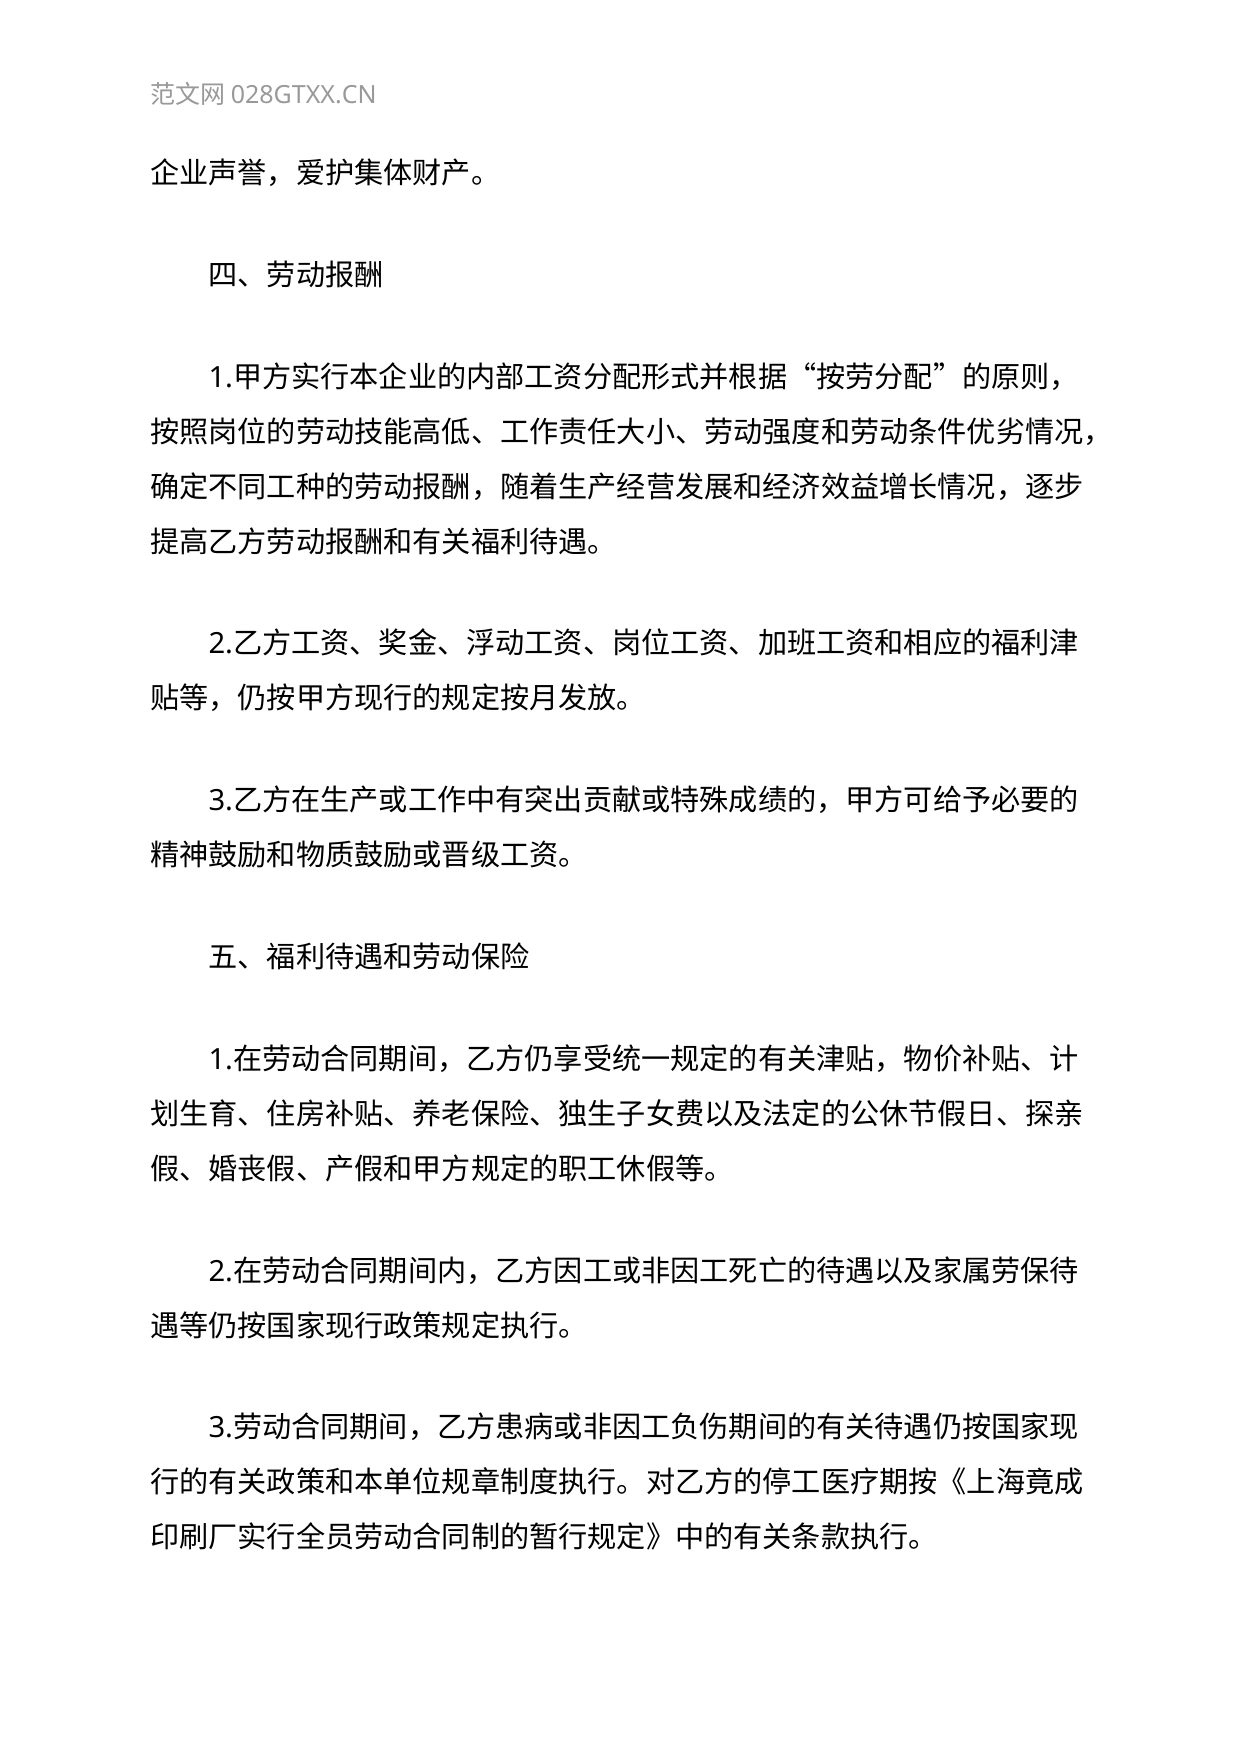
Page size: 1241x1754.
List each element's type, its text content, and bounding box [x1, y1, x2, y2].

text 3.劳动合同期间，乙方患病或非因工负伤期间的有关待遇仍按国家现行的有关政策和本单位规章制度执行。对乙方的停工医疗期按《上海竟成印刷厂实行全员劳动合同制的暂行规定》中的有关条款执行。 [150, 1404, 1090, 1556]
text 1.甲方实行本企业的内部工资分配形式并根据“按劳分配”的原则，按照岗位的劳动技能高低、工作责任大小、劳动强度和劳动条件优劣情况，确定不同工种的劳动报酬，随着生产经营发展和经济效益增长情况，逐步提高乙方劳动报酬和有关福利待遇。 [150, 353, 1090, 561]
text 五、福利待遇和劳动保险 [150, 934, 1090, 976]
text 2.乙方工资、奖金、浮动工资、岗位工资、加班工资和相应的福利津贴等，仍按甲方现行的规定按月发放。 [150, 620, 1090, 717]
text 四、劳动报酬 [150, 252, 1090, 294]
text 1.在劳动合同期间，乙方仍享受统一规定的有关津贴，物价补贴、计划生育、住房补贴、养老保险、独生子女费以及法定的公休节假日、探亲假、婚丧假、产假和甲方规定的职工休假等。 [150, 1035, 1090, 1188]
text 2.在劳动合同期间内，乙方因工或非因工死亡的待遇以及家属劳保待遇等仍按国家现行政策规定执行。 [150, 1247, 1090, 1344]
text 3.乙方在生产或工作中有突出贡献或特殊成绩的，甲方可给予必要的精神鼓励和物质鼓励或晋级工资。 [150, 777, 1090, 874]
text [150, 150, 1090, 192]
